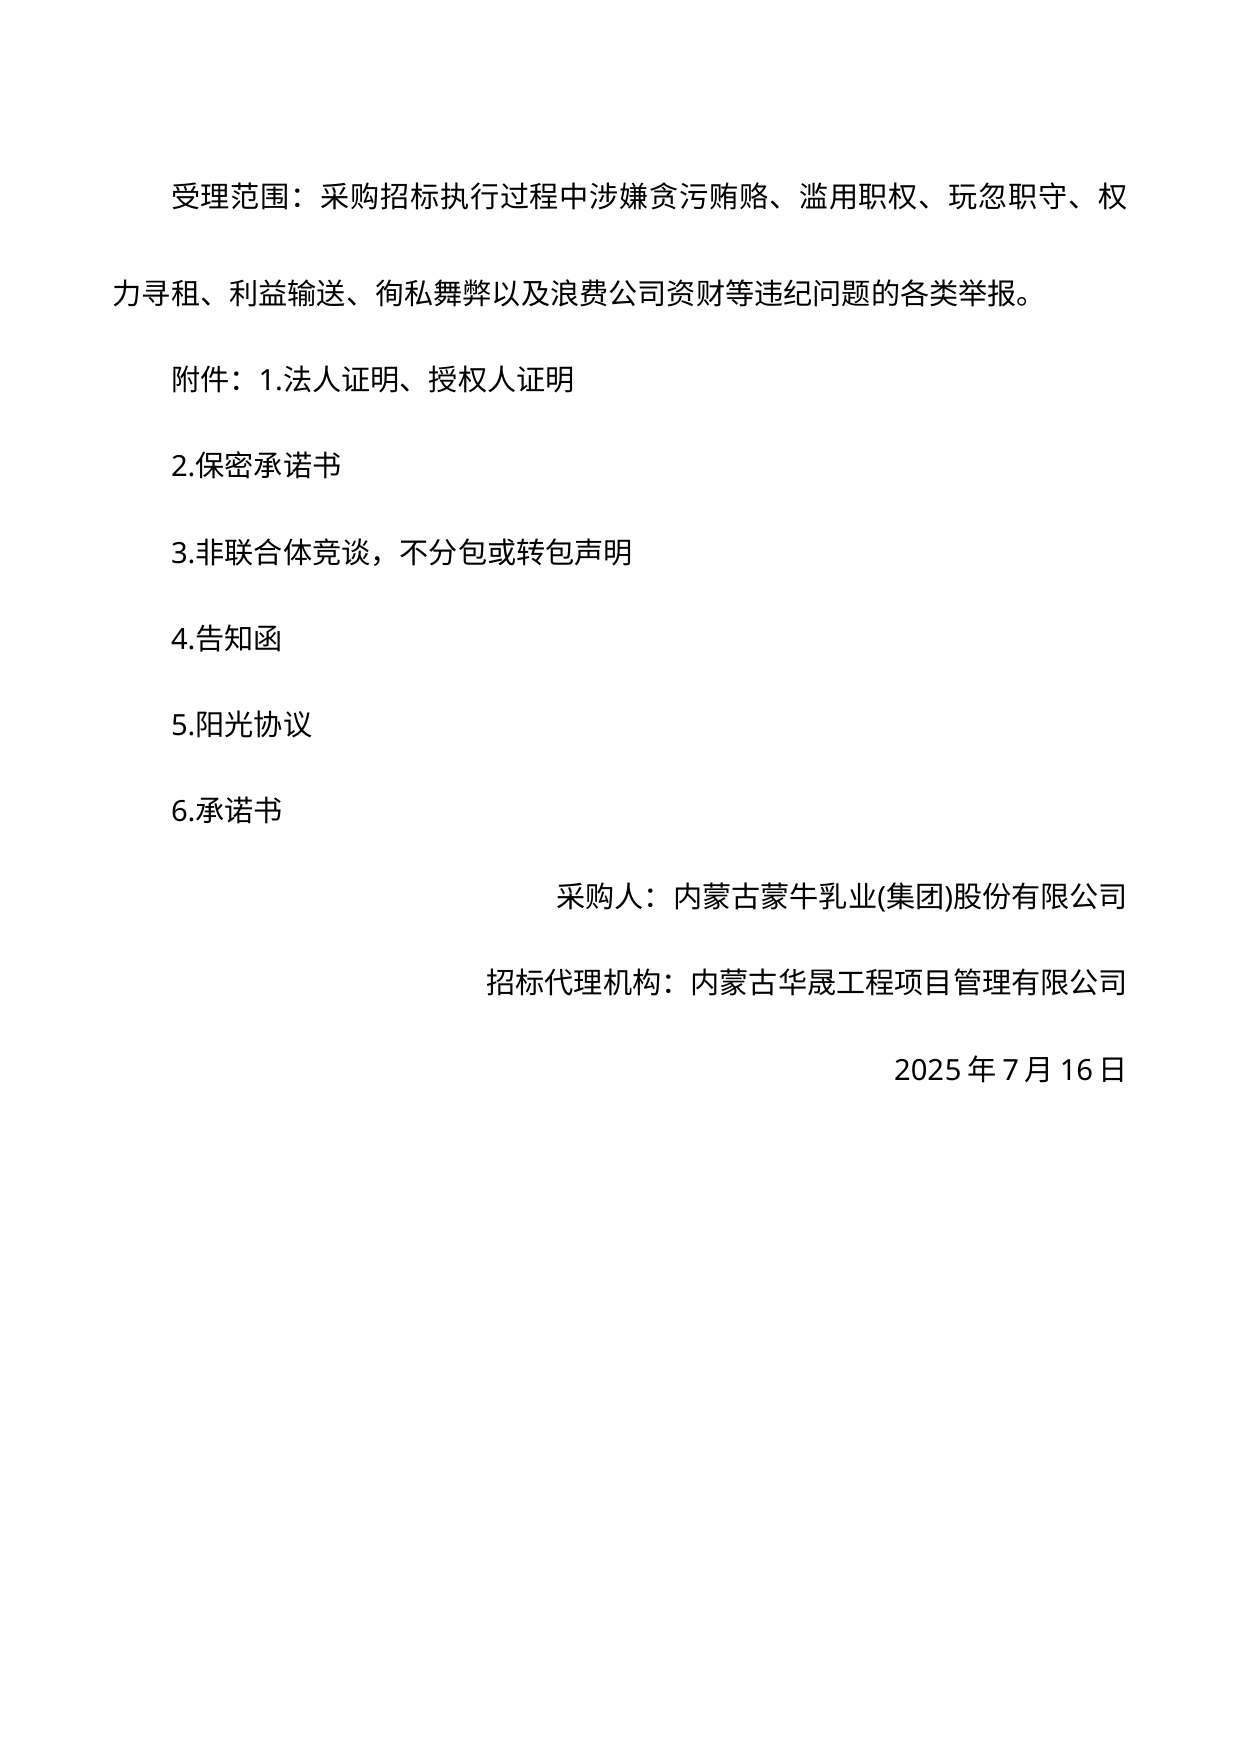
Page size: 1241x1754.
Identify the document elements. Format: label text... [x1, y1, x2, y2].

text 5.阳光协议 [112, 690, 1128, 755]
text 2025年7月16日 [112, 1035, 1128, 1100]
text 受理范围：采购招标执行过程中涉嫌贪污贿赂、滥用职权、玩忽职守、权力寻租、利益输送、徇私舞弊以及浪费公司资财等违纪问题的各类举报。 [112, 162, 1128, 324]
text 3.非联合体竞谈，不分包或转包声明 [112, 518, 1128, 583]
text 2.保密承诺书 [112, 432, 1128, 497]
text 附件：1.法人证明、授权人证明 [112, 346, 1128, 411]
text 采购人：内蒙古蒙牛乳业(集团)股份有限公司 [112, 862, 1128, 927]
text 6.承诺书 [112, 776, 1128, 841]
text 招标代理机构：内蒙古华晟工程项目管理有限公司 [112, 949, 1128, 1014]
text 4.告知函 [112, 604, 1128, 669]
